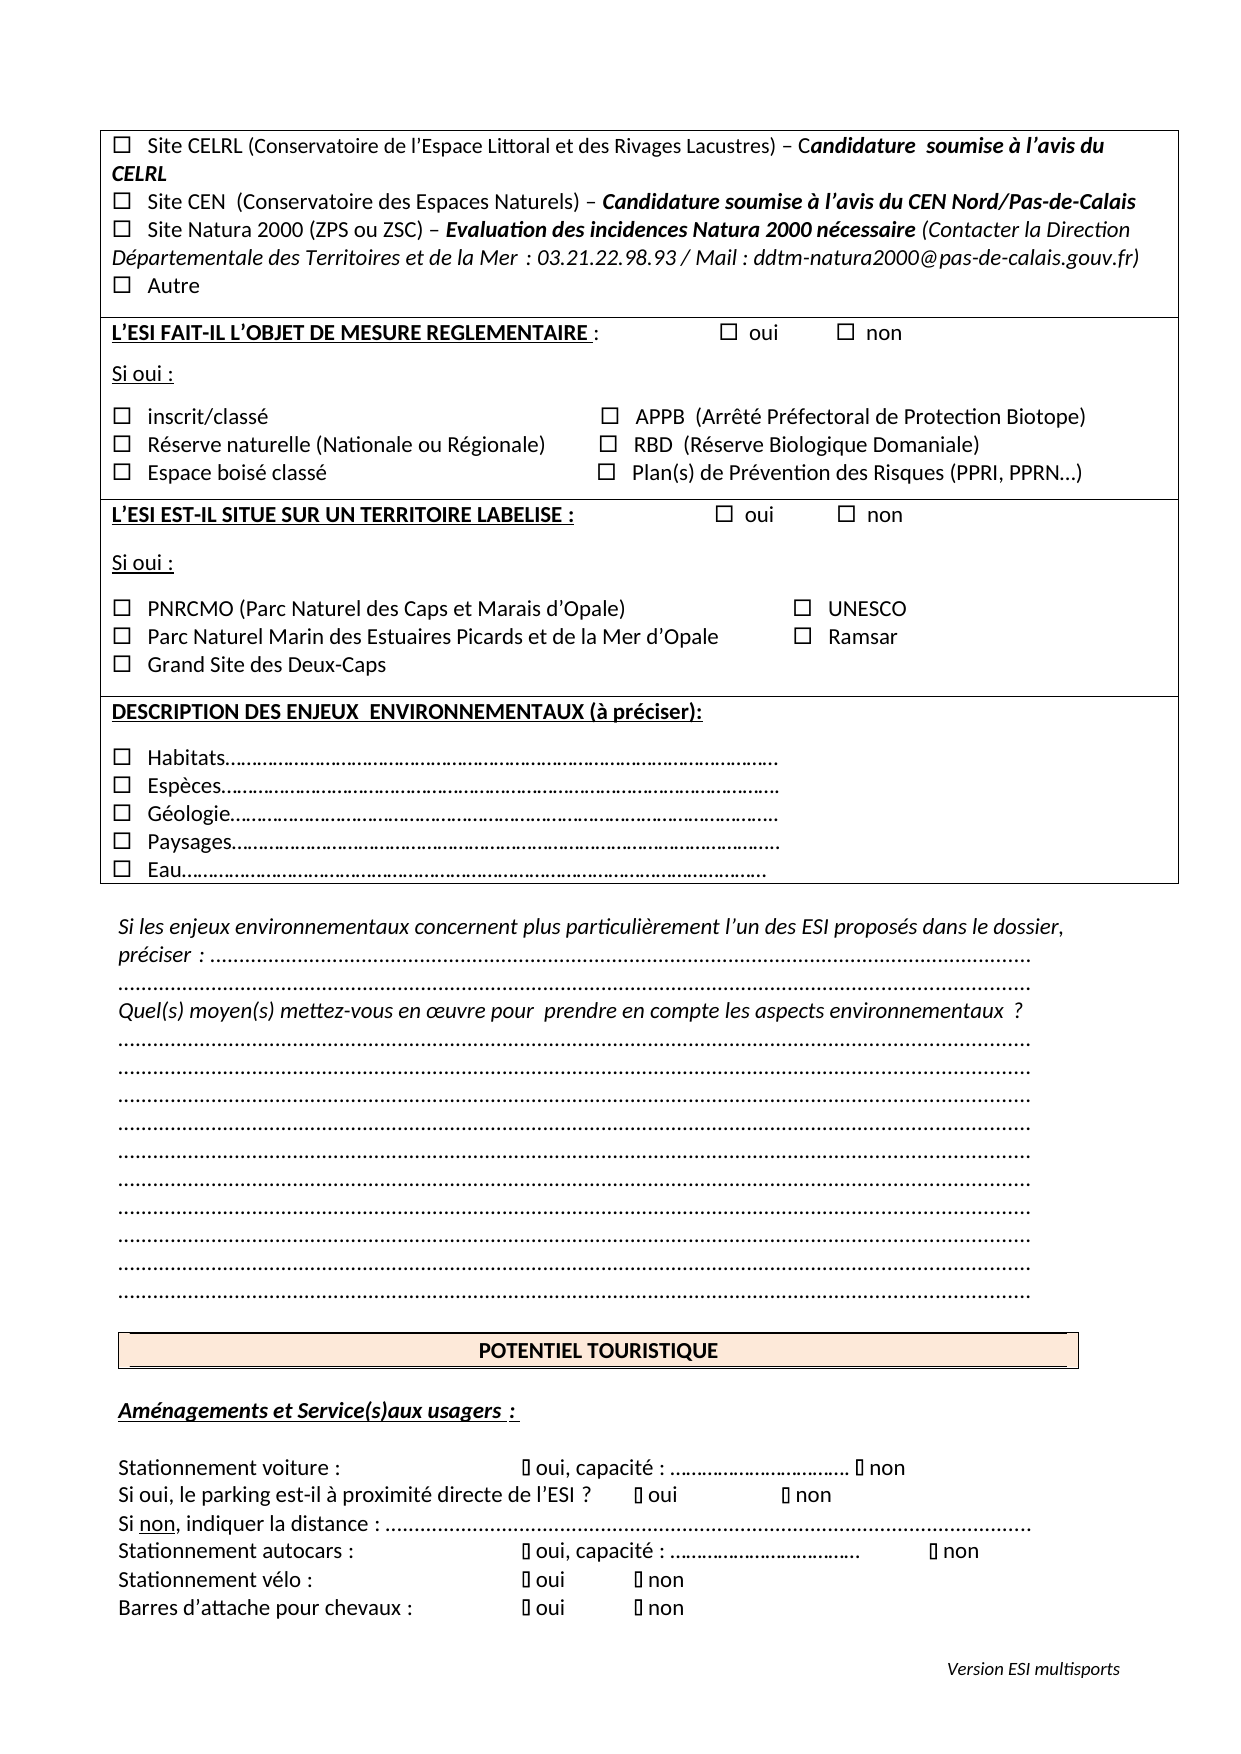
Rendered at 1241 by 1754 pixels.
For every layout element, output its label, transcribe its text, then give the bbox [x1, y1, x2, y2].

text Stationnement autocars : oui, capacité : ……………………………… non [118, 1537, 1122, 1565]
text Quel(s) moyen(s) mettez-vous en œuvre pour prendre en compte les aspects environnementaux ? [118, 996, 1122, 1024]
text Stationnement vélo : oui non [118, 1565, 1122, 1593]
text Si les enjeux environnementaux concernent plus particulièrement l’un des ESI proposés dans le dossier, préciser : [118, 912, 1122, 968]
text Si non, indiquer la distance : [118, 1509, 1122, 1537]
text Si oui, le parking est-il à proximité directe de l’ESI ? oui non [118, 1481, 1122, 1509]
text Barres d’attache pour chevaux : oui non [118, 1593, 1122, 1621]
table_cell L’ESI FAIT-IL L’OBJET DE MESURE REGLEMENTAIRE : oui non Si oui : inscrit/classé APPB (Arrêté Préfectoral de Protection Biotope) Réserve naturelle (Nationale ou Régionale) RBD (Réserve Biologique Domaniale) Espace boisé classé Plan(s) de Prévention des Risques (PPRI, PPRN…) [101, 318, 1178, 499]
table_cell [101, 131, 1178, 317]
text Aménagements et Service(s)aux usagers : [118, 1397, 1122, 1424]
text Stationnement voiture : oui, capacité : ……………………………. non [118, 1453, 1122, 1481]
table_cell L’ESI EST-IL SITUE SUR UN TERRITOIRE LABELISE : oui non Si oui : PNRCMO (Parc Naturel des Caps et Marais d’Opale) UNESCO Parc Naturel Marin des Estuaires Picards et de la Mer d’Opale Ramsar Grand Site des Deux-Caps [101, 500, 1178, 696]
table_cell DESCRIPTION DES ENJEUX ENVIRONNEMENTAUX (à préciser): Habitats…………………………………………………………………………………………… Espèces……………………………………………………………………………………………. Géologie………………………………………………………………………………………….. Paysages………………………………………………………………………………………….. Eau………………………………………………………………………………………………… [101, 697, 1178, 883]
